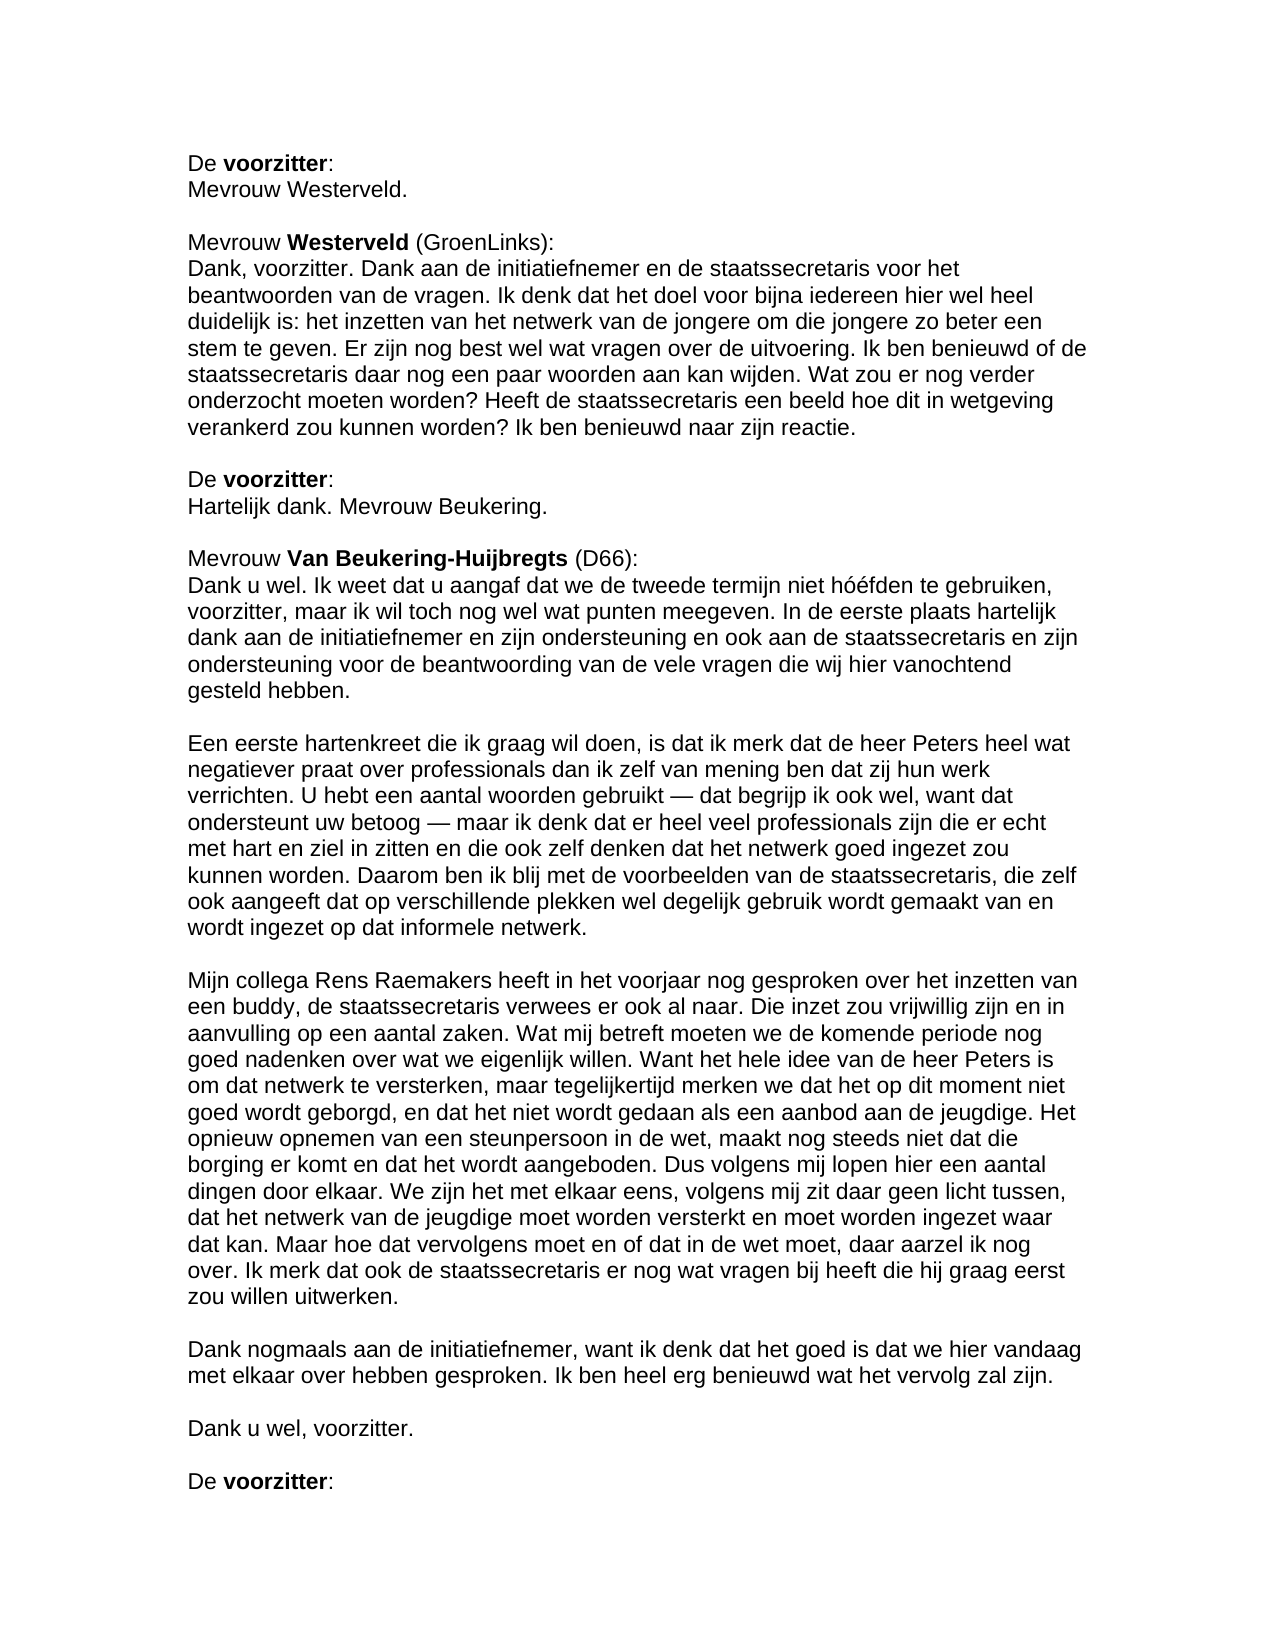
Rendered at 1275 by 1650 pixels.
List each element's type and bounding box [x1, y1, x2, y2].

text [187, 150, 1087, 1494]
